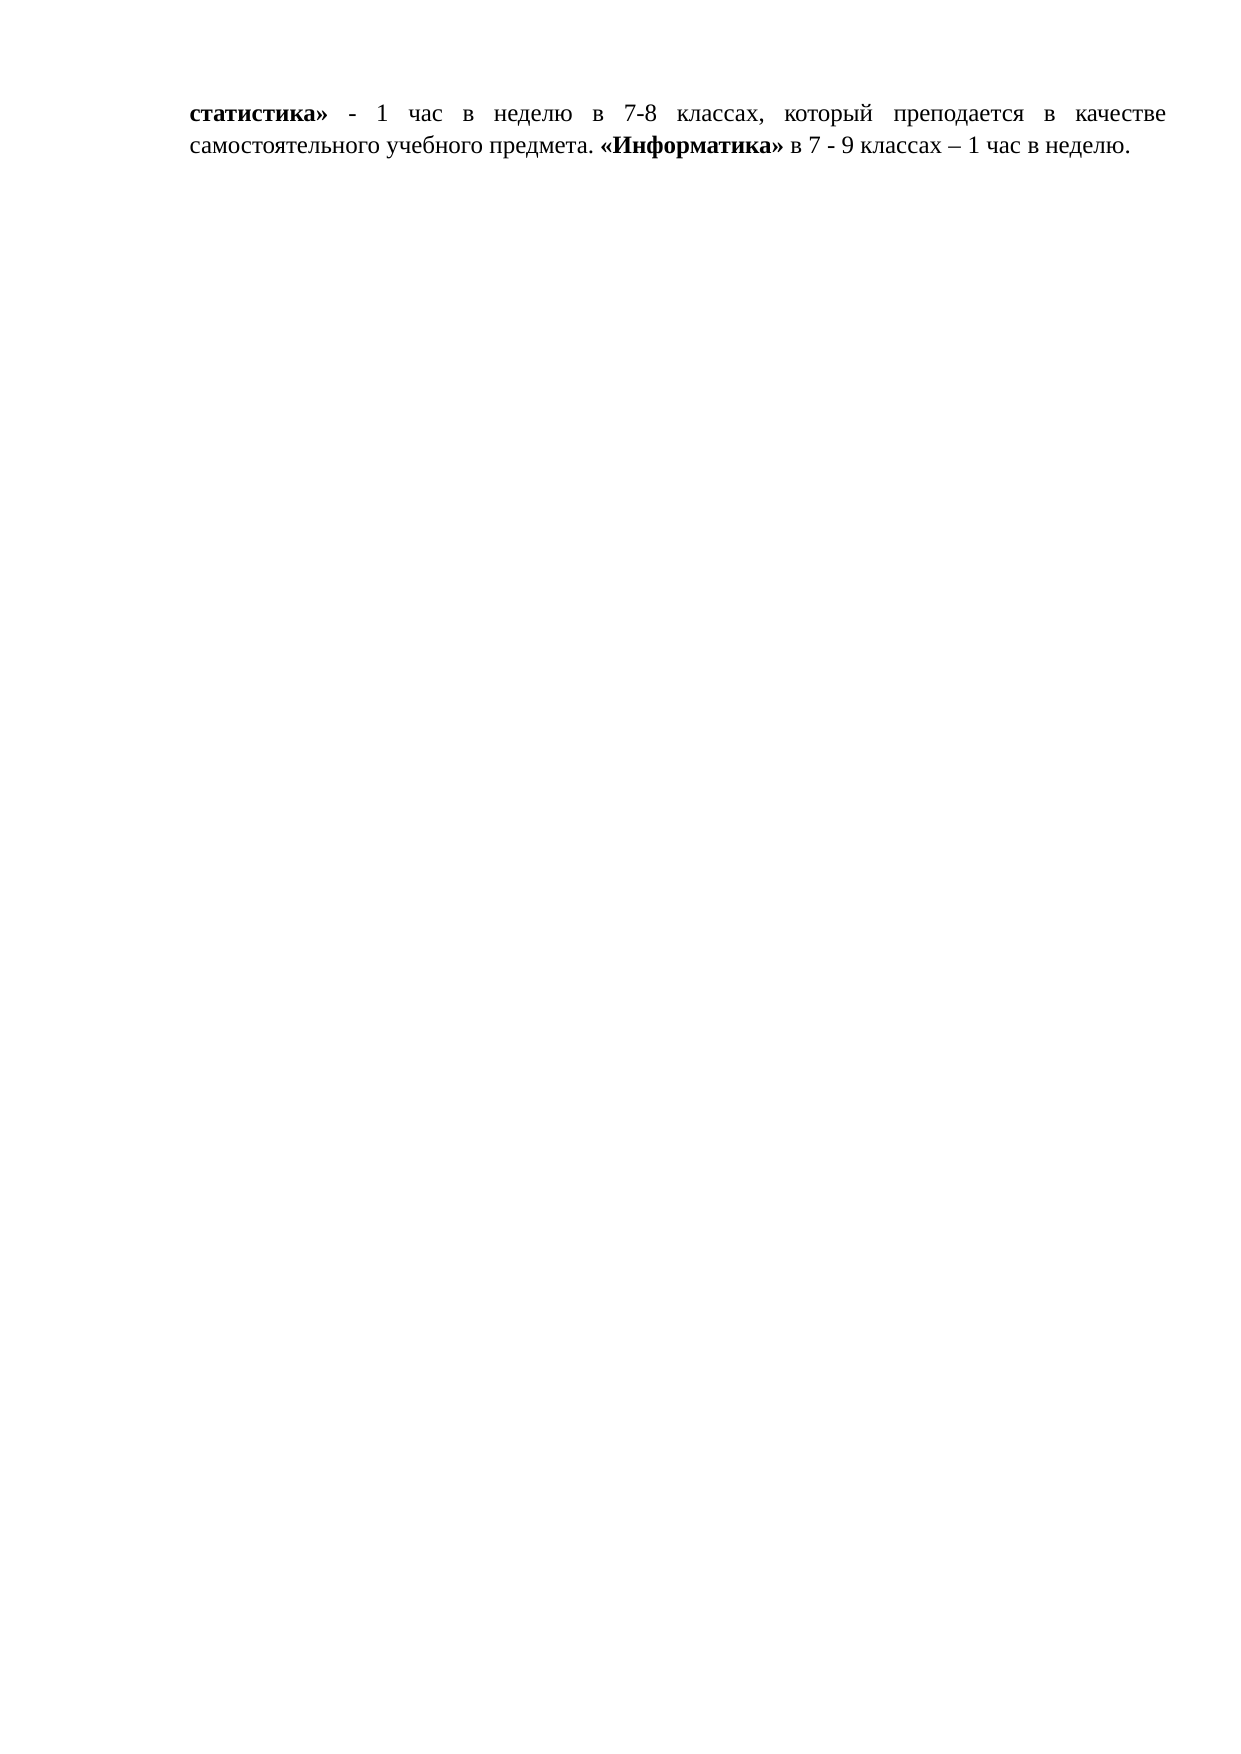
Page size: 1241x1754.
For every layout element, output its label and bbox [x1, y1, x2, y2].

text [189, 98, 1166, 159]
